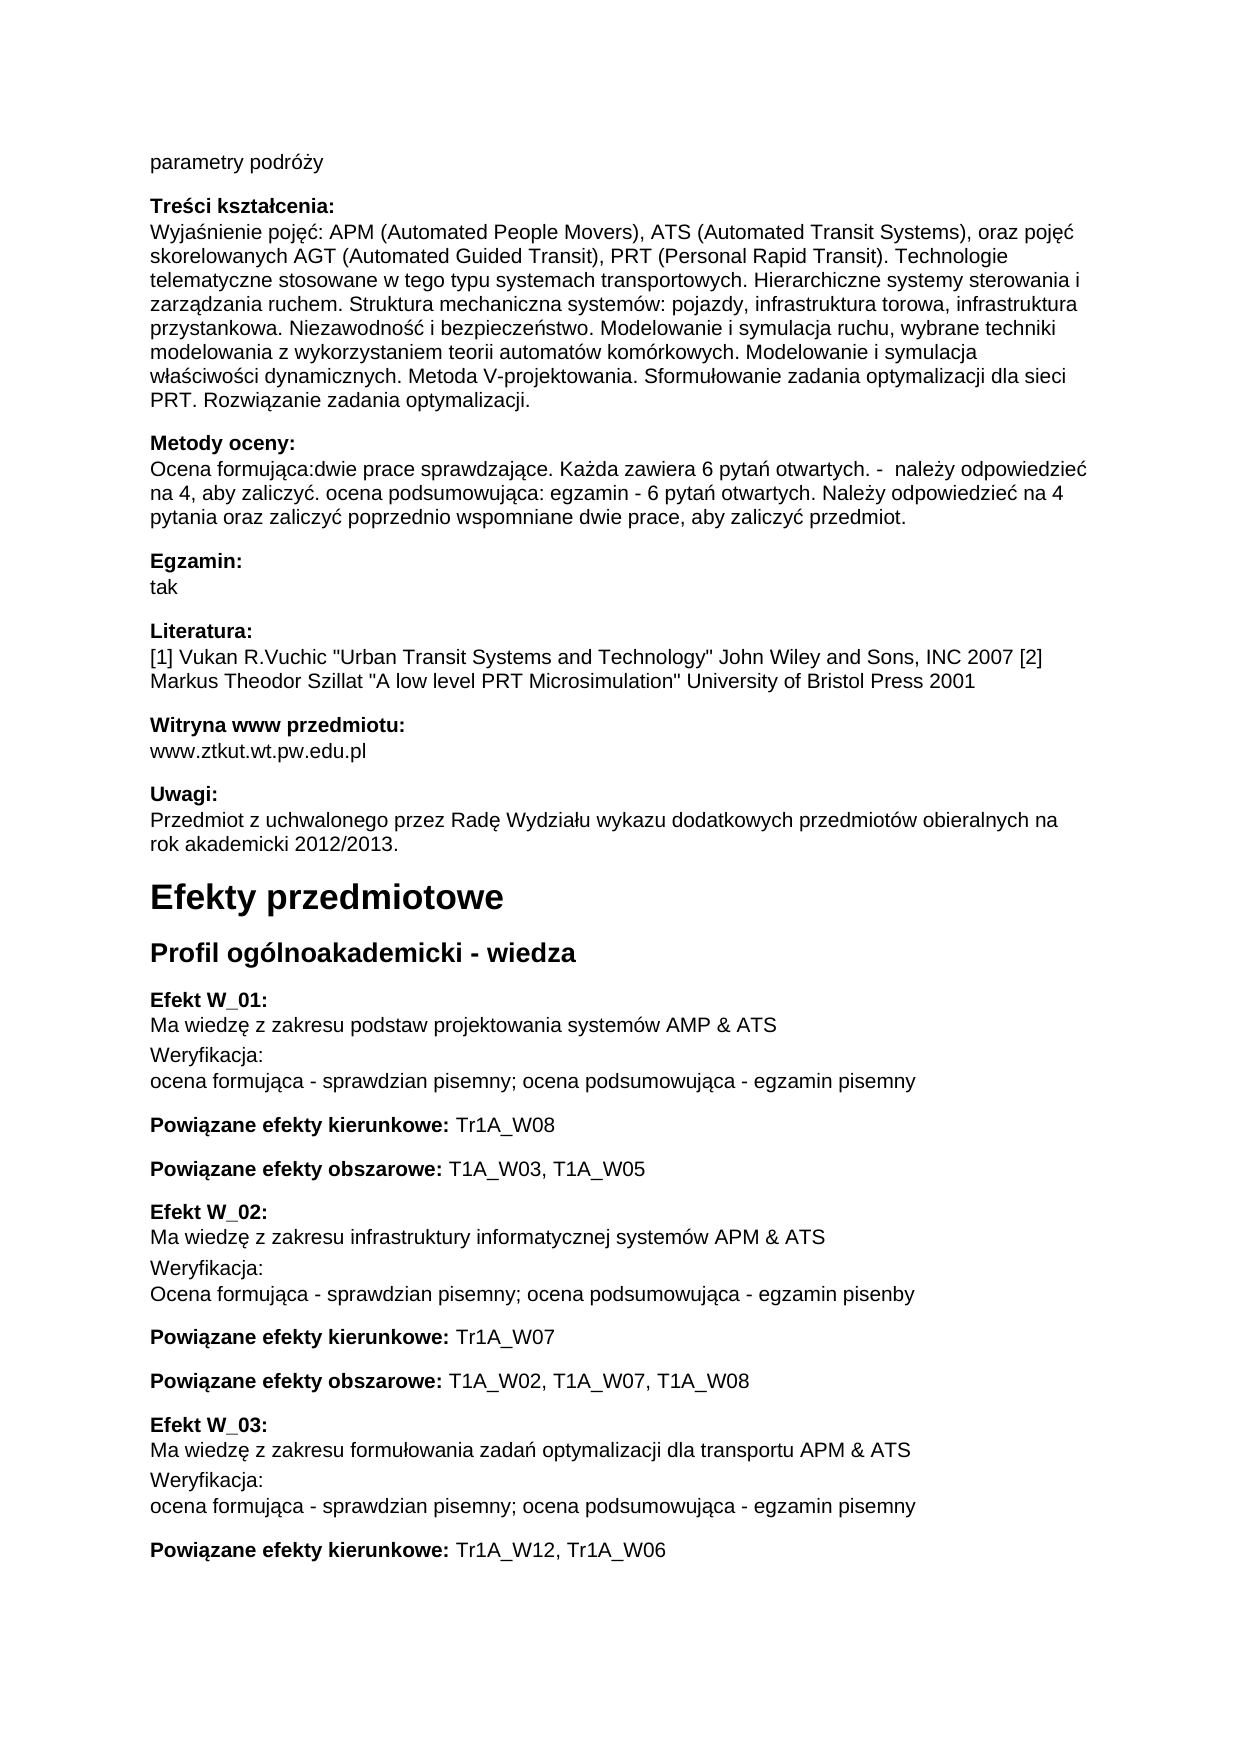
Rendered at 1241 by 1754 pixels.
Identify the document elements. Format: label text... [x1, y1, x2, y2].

text tak [150, 575, 1090, 599]
text Ocena formująca:dwie prace sprawdzające. Każda zawiera 6 pytań otwartych. - należy odpowiedzieć na 4, aby zaliczyć. ocena podsumowująca: egzamin - 6 pytań otwartych. Należy odpowiedzieć na 4 pytania oraz zaliczyć poprzednio wspomniane dwie prace, aby zaliczyć przedmiot. [150, 457, 1090, 529]
text Przedmiot z uchwalonego przez Radę Wydziału wykazu dodatkowych przedmiotów obieralnych na rok akademicki 2012/2013. [150, 808, 1090, 856]
text Weryfikacja: [150, 1043, 1090, 1067]
text Powiązane efekty kierunkowe: Tr1A_W07 [150, 1325, 1090, 1349]
text Wyjaśnienie pojęć: APM (Automated People Movers), ATS (Automated Transit Systems), oraz pojęć skorelowanych AGT (Automated Guided Transit), PRT (Personal Rapid Transit). Technologie telematyczne stosowane w tego typu systemach transportowych. Hierarchiczne systemy sterowania i zarządzania ruchem. Struktura mechaniczna systemów: pojazdy, infrastruktura torowa, infrastruktura przystankowa. Niezawodność i bezpieczeństwo. Modelowanie i symulacja ruchu, wybrane techniki modelowania z wykorzystaniem teorii automatów komórkowych. Modelowanie i symulacja właściwości dynamicznych. Metoda V-projektowania. Sformułowanie zadania optymalizacji dla sieci PRT. Rozwiązanie zadania optymalizacji. [150, 220, 1090, 411]
text Efekt W_02: [150, 1200, 1090, 1224]
text Literatura: [150, 619, 1090, 643]
text Efekt W_03: [150, 1413, 1090, 1437]
text Powiązane efekty kierunkowe: Tr1A_W08 [150, 1113, 1090, 1137]
text Ma wiedzę z zakresu infrastruktury informatycznej systemów APM & ATS [150, 1225, 1090, 1249]
text Uwagi: [150, 782, 1090, 806]
subtitle Profil ogólnoakademicki - wiedza [150, 937, 1090, 968]
text Powiązane efekty kierunkowe: Tr1A_W12, Tr1A_W06 [150, 1538, 1090, 1562]
text Weryfikacja: [150, 1468, 1090, 1492]
subtitle Efekty przedmiotowe [150, 876, 1090, 917]
text [1] Vukan R.Vuchic "Urban Transit Systems and Technology" John Wiley and Sons, INC 2007 [2] Markus Theodor Szillat "A low level PRT Microsimulation" University of Bristol Press 2001 [150, 645, 1090, 693]
text Ma wiedzę z zakresu formułowania zadań optymalizacji dla transportu APM & ATS [150, 1438, 1090, 1462]
text Efekt W_01: [150, 988, 1090, 1012]
text Witryna www przedmiotu: [150, 712, 1090, 736]
text ocena formująca - sprawdzian pisemny; ocena podsumowująca - egzamin pisemny [150, 1494, 1090, 1518]
text Powiązane efekty obszarowe: T1A_W02, T1A_W07, T1A_W08 [150, 1369, 1090, 1393]
text Weryfikacja: [150, 1255, 1090, 1279]
text Egzamin: [150, 549, 1090, 573]
text www.ztkut.wt.pw.edu.pl [150, 738, 1090, 762]
text Ma wiedzę z zakresu podstaw projektowania systemów AMP & ATS [150, 1013, 1090, 1037]
text Ocena formująca - sprawdzian pisemny; ocena podsumowująca - egzamin pisenby [150, 1281, 1090, 1305]
text Metody oceny: [150, 431, 1090, 455]
text Treści kształcenia: [150, 194, 1090, 218]
text Powiązane efekty obszarowe: T1A_W03, T1A_W05 [150, 1156, 1090, 1180]
text ocena formująca - sprawdzian pisemny; ocena podsumowująca - egzamin pisemny [150, 1069, 1090, 1093]
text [150, 150, 1090, 174]
